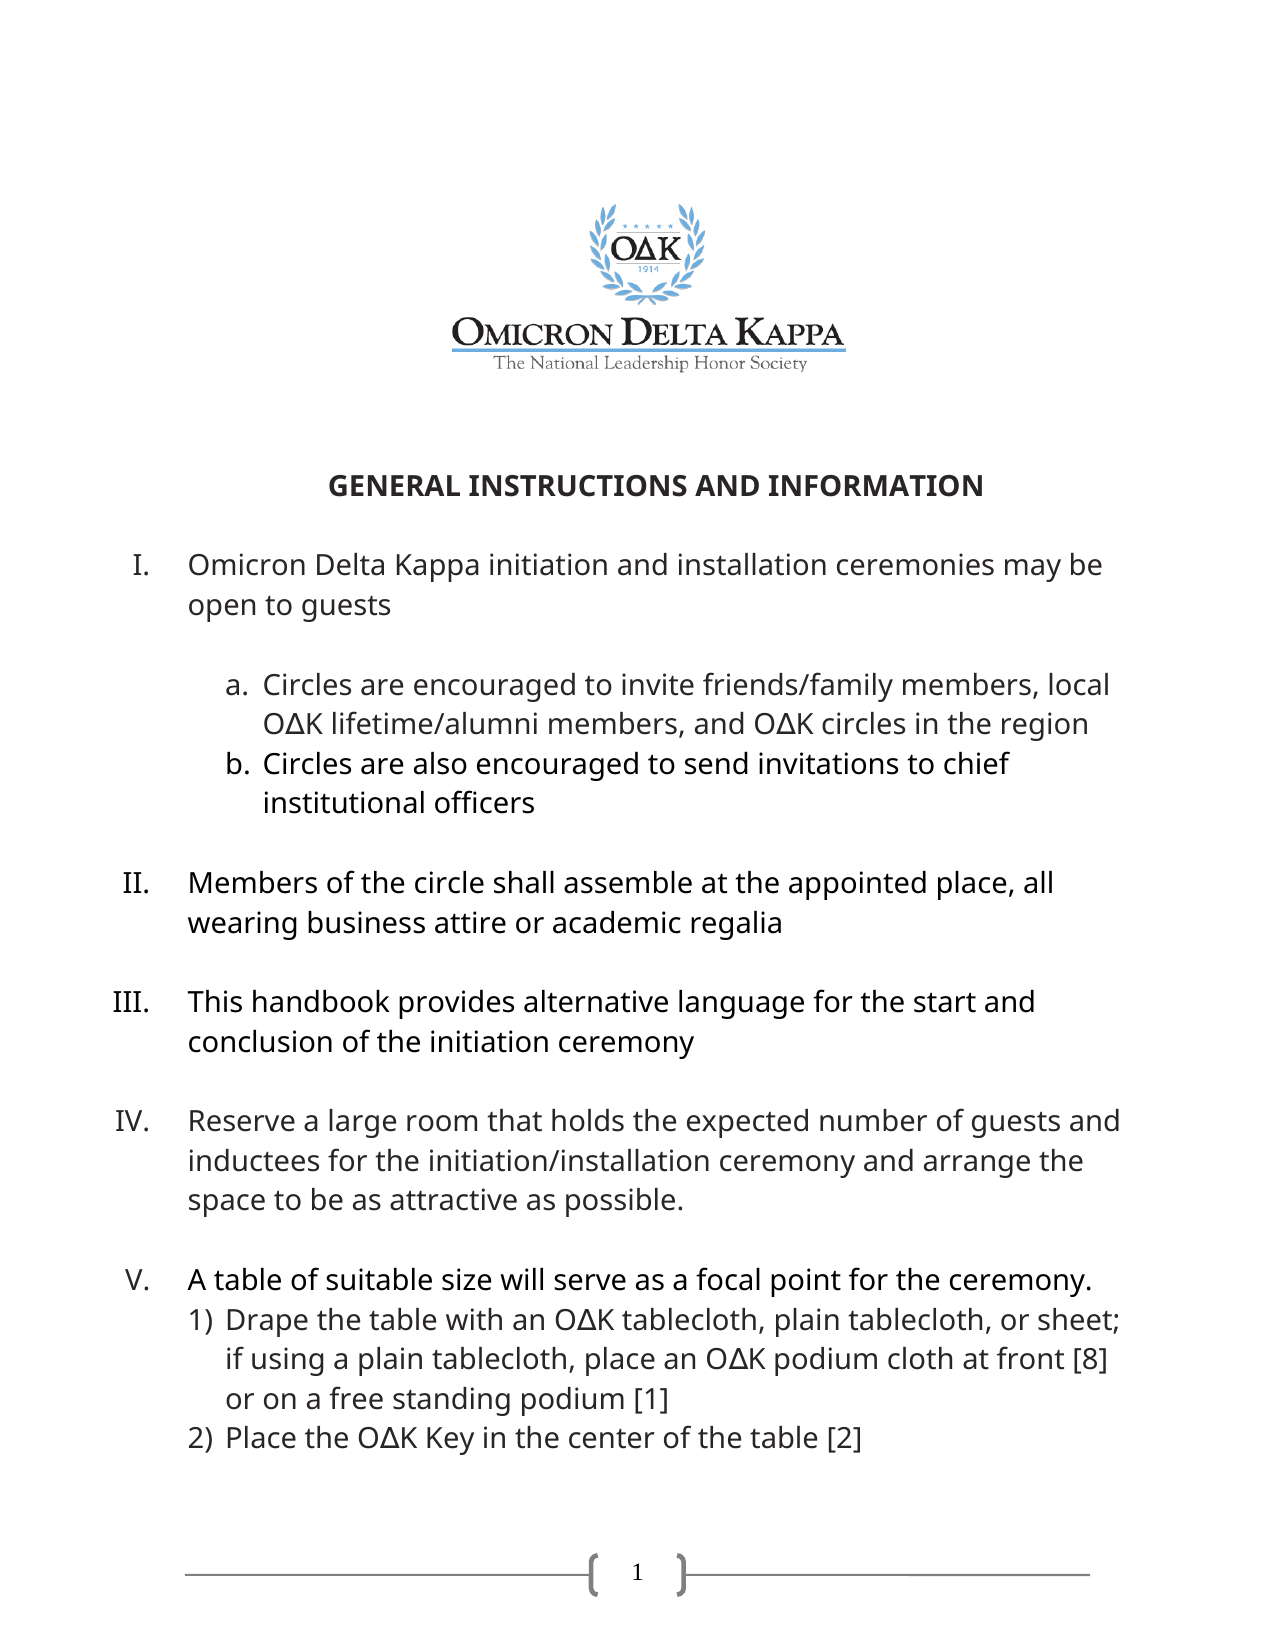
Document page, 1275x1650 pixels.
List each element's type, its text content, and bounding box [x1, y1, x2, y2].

list Circles are also encouraged to send invitations to chief institutional officers [225, 743, 1125, 822]
list A table of suitable size will serve as a focal point for the ceremony. [150, 1259, 1125, 1299]
list This handbook provides alternative language for the start and conclusion of the initiation ceremony [150, 981, 1125, 1061]
list Omicron Delta Kappa initiation and installation ceremonies may be open to guests [150, 545, 1125, 624]
list Reserve a large room that holds the expected number of guests and inductees for the initiation/installation ceremony and arrange the space to be as attractive as possible. [150, 1100, 1125, 1219]
picture [400, 189, 912, 386]
text GENERAL INSTRUCTIONS AND INFORMATION [187, 465, 1125, 505]
list Place the O∆K Key in the center of the table [2] [187, 1418, 1125, 1457]
list Members of the circle shall assemble at the appointed place, all wearing business attire or academic regalia [150, 862, 1125, 942]
list Drape the table with an O∆K tablecloth, plain tablecloth, or sheet; if using a plain tablecloth, place an O∆K podium cloth at front [8] or on a free standing podium [1] [187, 1299, 1125, 1418]
list Circles are encouraged to invite friends/family members, local O∆K lifetime/alumni members, and O∆K circles in the region [225, 664, 1125, 743]
